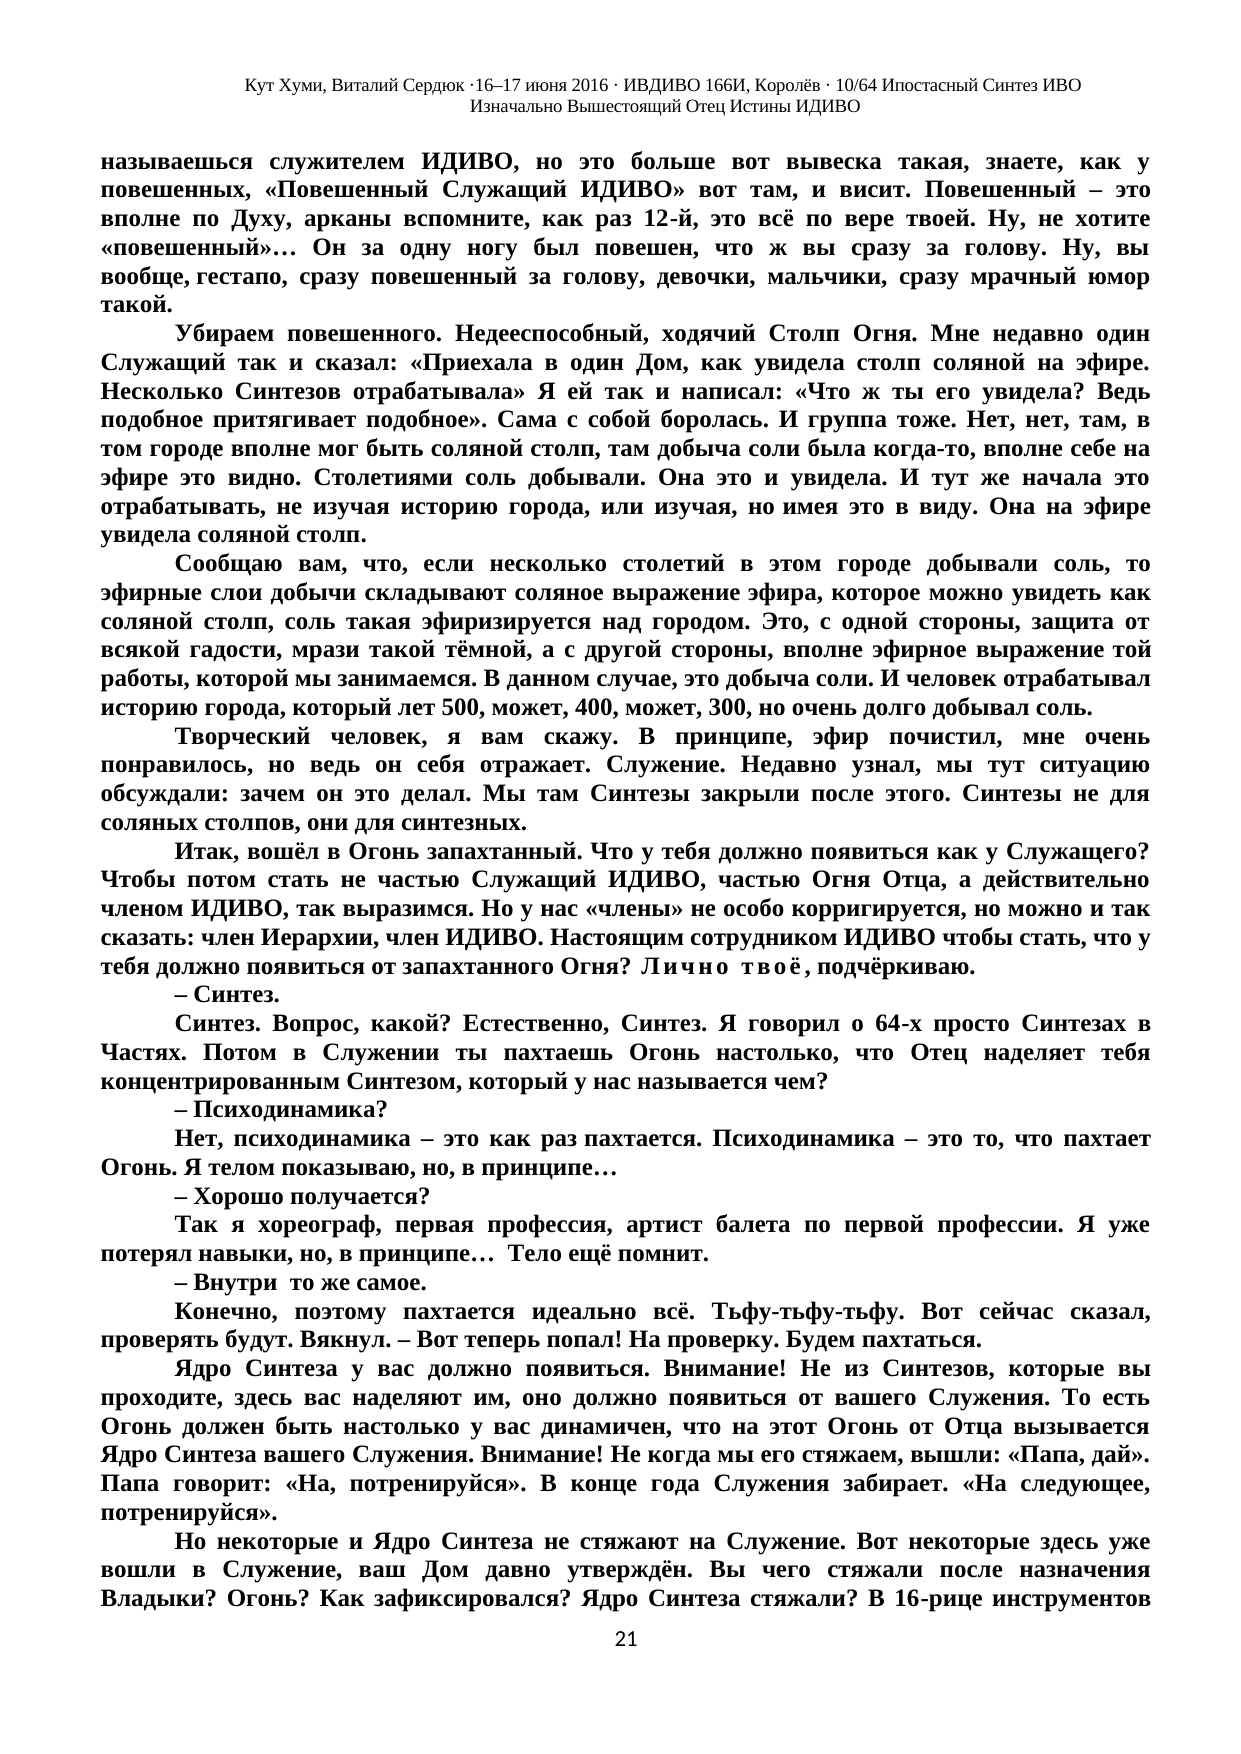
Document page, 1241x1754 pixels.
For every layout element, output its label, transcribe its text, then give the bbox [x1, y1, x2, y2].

text Синтез. Вопрос, какой? Естественно, Синтез. Я говорил о 64-х просто Синтезах в Частях. Потом в Служении ты пахтаешь Огонь настолько, что Отец наделяет тебя концентрированным Синтезом, который у нас называется чем? [100, 1008, 1152, 1094]
text Ядро Синтеза у вас должно появиться. Внимание! Не из Синтезов, которые вы проходите, здесь вас наделяют им, оно должно появиться от вашего Служения. То есть Огонь должен быть настолько у вас динамичен, что на этот Огонь от Отца вызывается Ядро Синтеза вашего Служения. Внимание! Не когда мы его стяжаем, вышли: «Папа, дай». Папа говорит: «На, потренируйся». В конце года Служения забирает. «На следующее, потренируйся». [100, 1353, 1152, 1526]
text – Психодинамика? [100, 1094, 1152, 1123]
text Сообщаю вам, что, если несколько столетий в этом городе добывали соль, то эфирные слои добычи складывают соляное выражение эфира, которое можно увидеть как соляной столп, соль такая эфиризируется над городом. Это, с одной стороны, защита от всякой гадости, мрази такой тёмной, а с другой стороны, вполне эфирное выражение той работы, которой мы занимаемся. В данном случае, это добыча соли. И человек отрабатывал историю города, который лет 500, может, 400, может, 300, но очень долго добывал соль. [100, 548, 1152, 721]
text Так я хореограф, первая профессия, артист балета по первой профессии. Я уже потерял навыки, но, в принципе… Тело ещё помнит. [100, 1209, 1152, 1267]
text – Хорошо получается? [100, 1181, 1152, 1209]
text Конечно, поэтому пахтается идеально всё. Тьфу-тьфу-тьфу. Вот сейчас сказал, проверять будут. Вякнул. – Вот теперь попал! На проверку. Будем пахтаться. [100, 1296, 1152, 1353]
text – Синтез. [100, 979, 1152, 1008]
text Нет, психодинамика – это как раз пахтается. Психодинамика – это то, что пахтает Огонь. Я телом показываю, но, в принципе… [100, 1123, 1152, 1181]
text Творческий человек, я вам скажу. В принципе, эфир почистил, мне очень понравилось, но ведь он себя отражает. Служение. Недавно узнал, мы тут ситуацию обсуждали: зачем он это делал. Мы там Синтезы закрыли после этого. Синтезы не для соляных столпов, они для синтезных. [100, 721, 1152, 836]
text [100, 146, 1152, 318]
text – Внутри то же самое. [100, 1267, 1152, 1296]
text Убираем повешенного. Недееспособный, ходячий Столп Огня. Мне недавно один Служащий так и сказал: «Приехала в один Дом, как увидела столп соляной на эфире. Несколько Синтезов отрабатывала» Я ей так и написал: «Что ж ты его увидела? Ведь подобное притягивает подобное». Сама с собой боролась. И группа тоже. Нет, нет, там, в том городе вполне мог быть соляной столп, там добыча соли была когда-то, вполне себе на эфире это видно. Столетиями соль добывали. Она это и увидела. И тут же начала это отрабатывать, не изучая историю города, или изучая, но имея это в виду. Она на эфире увидела соляной столп. [100, 318, 1152, 548]
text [100, 1526, 1152, 1612]
text Итак, вошёл в Огонь запахтанный. Что у тебя должно появиться как у Служащего? Чтобы потом стать не частью Служащий ИДИВО, частью Огня Отца, а действительно членом ИДИВО, так выразимся. Но у нас «члены» не особо корригируется, но можно и так сказать: член Иерархии, член ИДИВО. Настоящим сотрудником ИДИВО чтобы стать, что у тебя должно появиться от запахтанного Огня? Лично твоё, подчёркиваю. [100, 836, 1152, 979]
